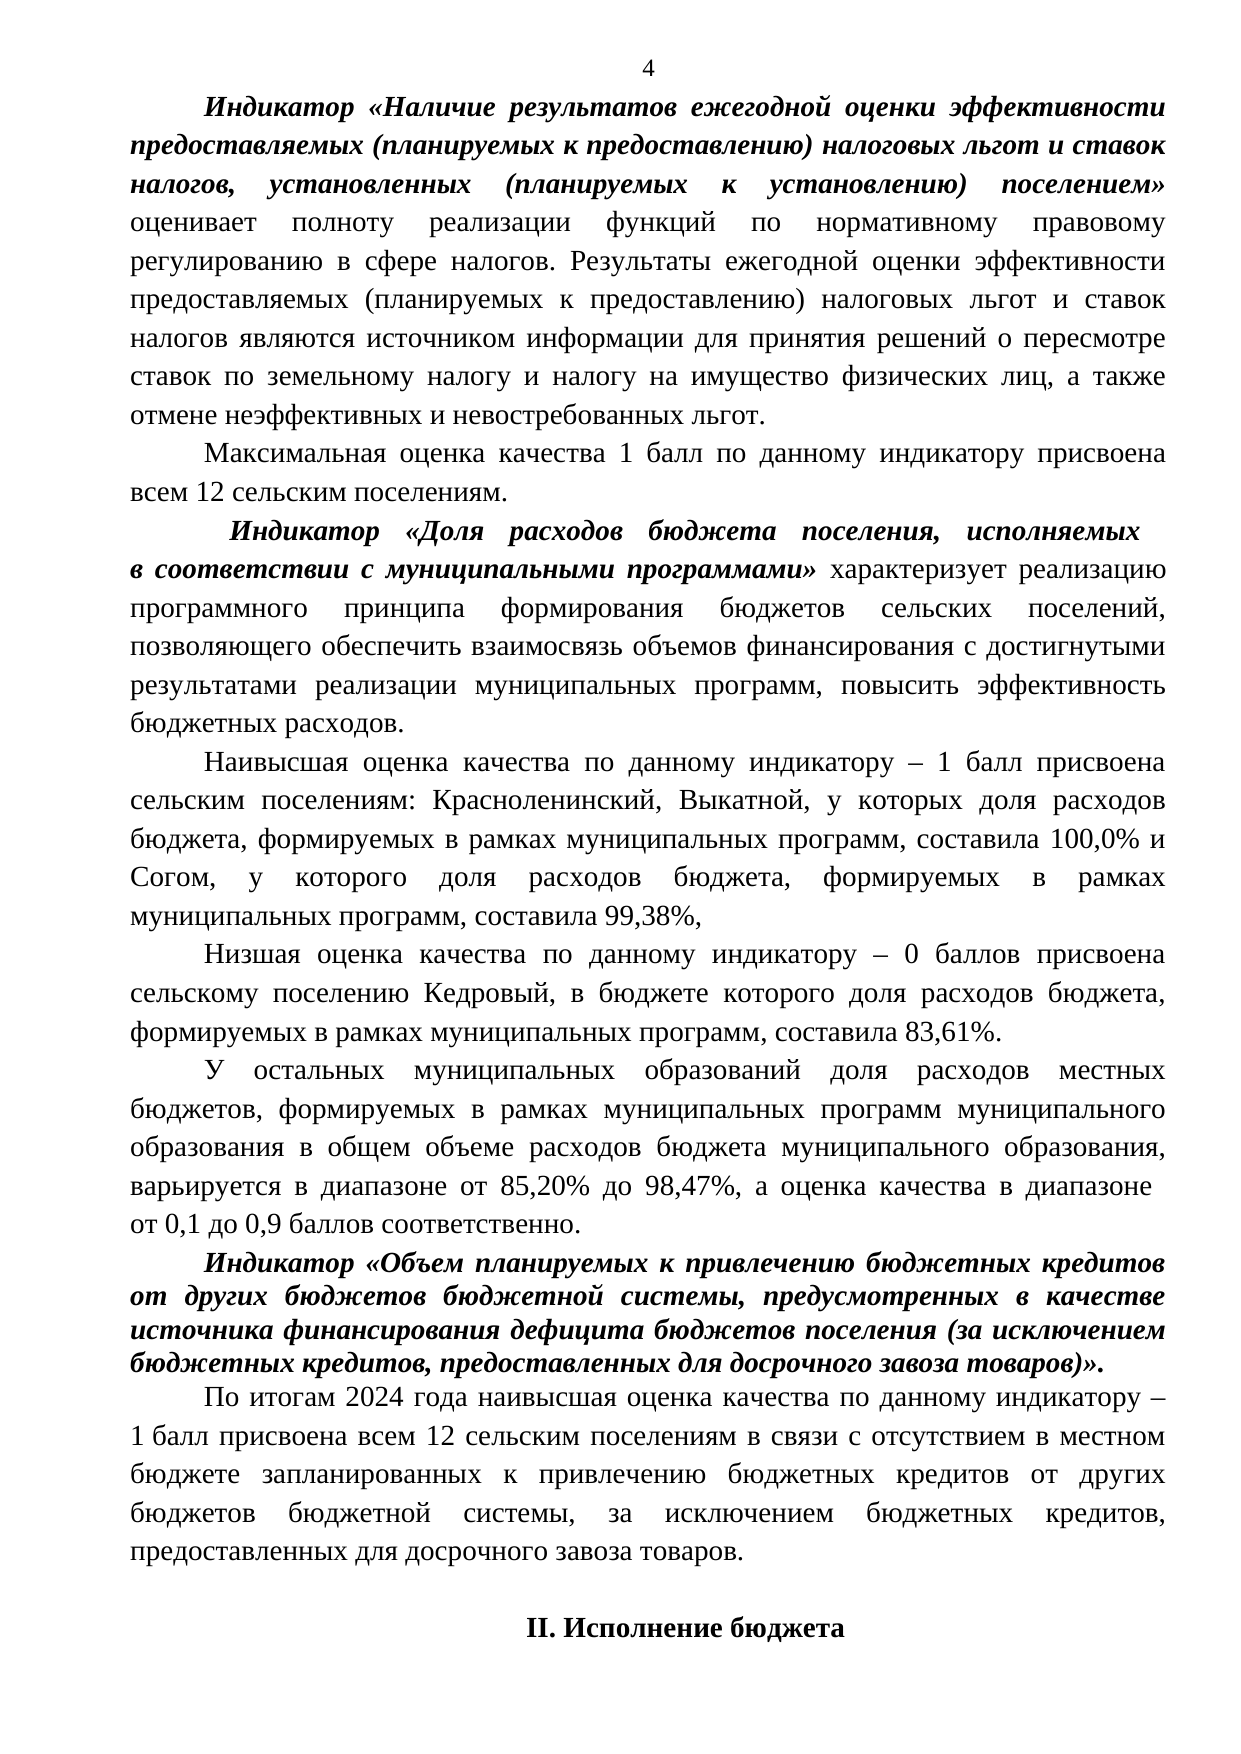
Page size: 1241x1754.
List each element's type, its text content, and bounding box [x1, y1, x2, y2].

text По итогам 2024 года наивысшая оценка качества по данному индикатору – 1 балл присвоена всем 12 сельским поселениям в связи с отсутствием в местном бюджете запланированных к привлечению бюджетных кредитов от других бюджетов бюджетной системы, за исключением бюджетных кредитов, предоставленных для досрочного завоза товаров. [130, 1379, 1167, 1567]
text Индикатор «Доля расходов бюджета поселения, исполняемых в соответствии с муниципальными программами» характеризует реализацию программного принципа формирования бюджетов сельских поселений, позволяющего обеспечить взаимосвязь объемов финансирования с достигнутыми результатами реализации муниципальных программ, повысить эффективность бюджетных расходов. [130, 513, 1167, 739]
text Низшая оценка качества по данному индикатору – 0 баллов присвоена сельскому поселению Кедровый, в бюджете которого доля расходов бюджета, формируемых в рамках муниципальных программ, составила 83,61%. [130, 937, 1167, 1047]
text II. Исполнение бюджета [130, 1610, 1167, 1644]
text Индикатор «Объем планируемых к привлечению бюджетных кредитов от других бюджетов бюджетной системы, предусмотренных в качестве источника финансирования дефицита бюджетов поселения (за исключением бюджетных кредитов, предоставленных для досрочного завоза товаров)». [130, 1245, 1167, 1379]
text Наивысшая оценка качества по данному индикатору – 1 балл присвоена сельским поселениям: Красноленинский, Выкатной, у которых доля расходов бюджета, формируемых в рамках муниципальных программ, составила 100,0% и Согом, у которого доля расходов бюджета, формируемых в рамках муниципальных программ, составила 99,38%, [130, 744, 1167, 932]
text Индикатор «Наличие результатов ежегодной оценки эффективности предоставляемых (планируемых к предоставлению) налоговых льгот и ставок налогов, установленных (планируемых к установлению) поселением» оценивает полноту реализации функций по нормативному правовому регулированию в сфере налогов. Результаты ежегодной оценки эффективности предоставляемых (планируемых к предоставлению) налоговых льгот и ставок налогов являются источником информации для принятия решений о пересмотре ставок по земельному налогу и налогу на имущество физических лиц, а также отмене неэффективных и невостребованных льгот. [130, 89, 1167, 431]
text Максимальная оценка качества 1 балл по данному индикатору присвоена всем 12 сельским поселениям. [130, 436, 1167, 508]
text У остальных муниципальных образований доля расходов местных бюджетов, формируемых в рамках муниципальных программ муниципального образования в общем объеме расходов бюджета муниципального образования, варьируется в диапазоне от 85,20% до 98,47%, а оценка качества в диапазоне от 0,1 до 0,9 баллов соответственно. [130, 1052, 1167, 1240]
